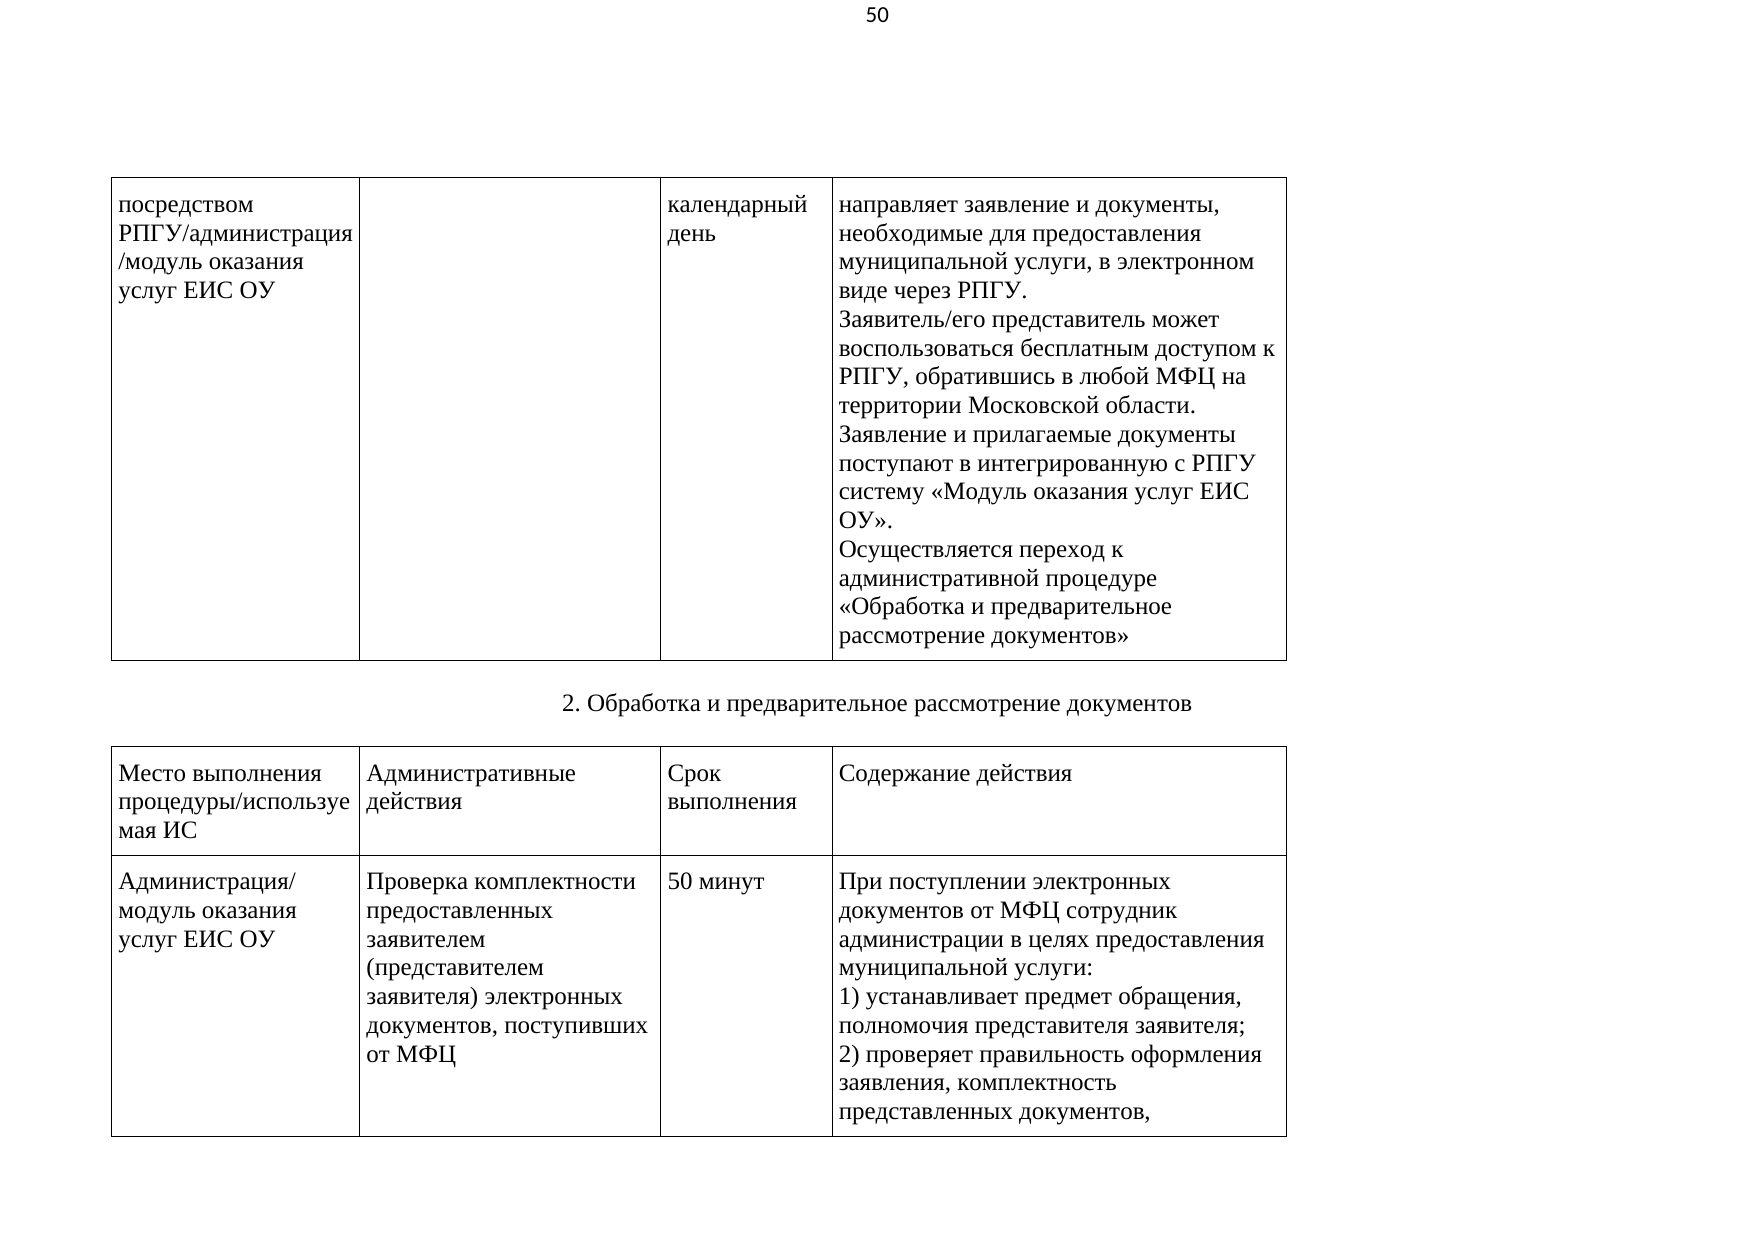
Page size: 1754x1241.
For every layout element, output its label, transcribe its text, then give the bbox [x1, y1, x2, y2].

table_cell 50 минут [661, 856, 832, 1136]
table_header Срок выполнения [661, 747, 832, 854]
table_header Место выполнения процедуры/используемая ИС [112, 747, 359, 854]
table_header Содержание действия [833, 747, 1286, 854]
table_cell 1 календарный день [661, 178, 832, 659]
table_header Административные действия [360, 747, 660, 854]
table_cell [833, 856, 1286, 1136]
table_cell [112, 856, 359, 1136]
text 2. Обработка и предварительное рассмотрение документов [118, 688, 1636, 717]
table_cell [833, 178, 1286, 659]
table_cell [112, 178, 359, 659]
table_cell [360, 856, 660, 1136]
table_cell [360, 178, 660, 659]
